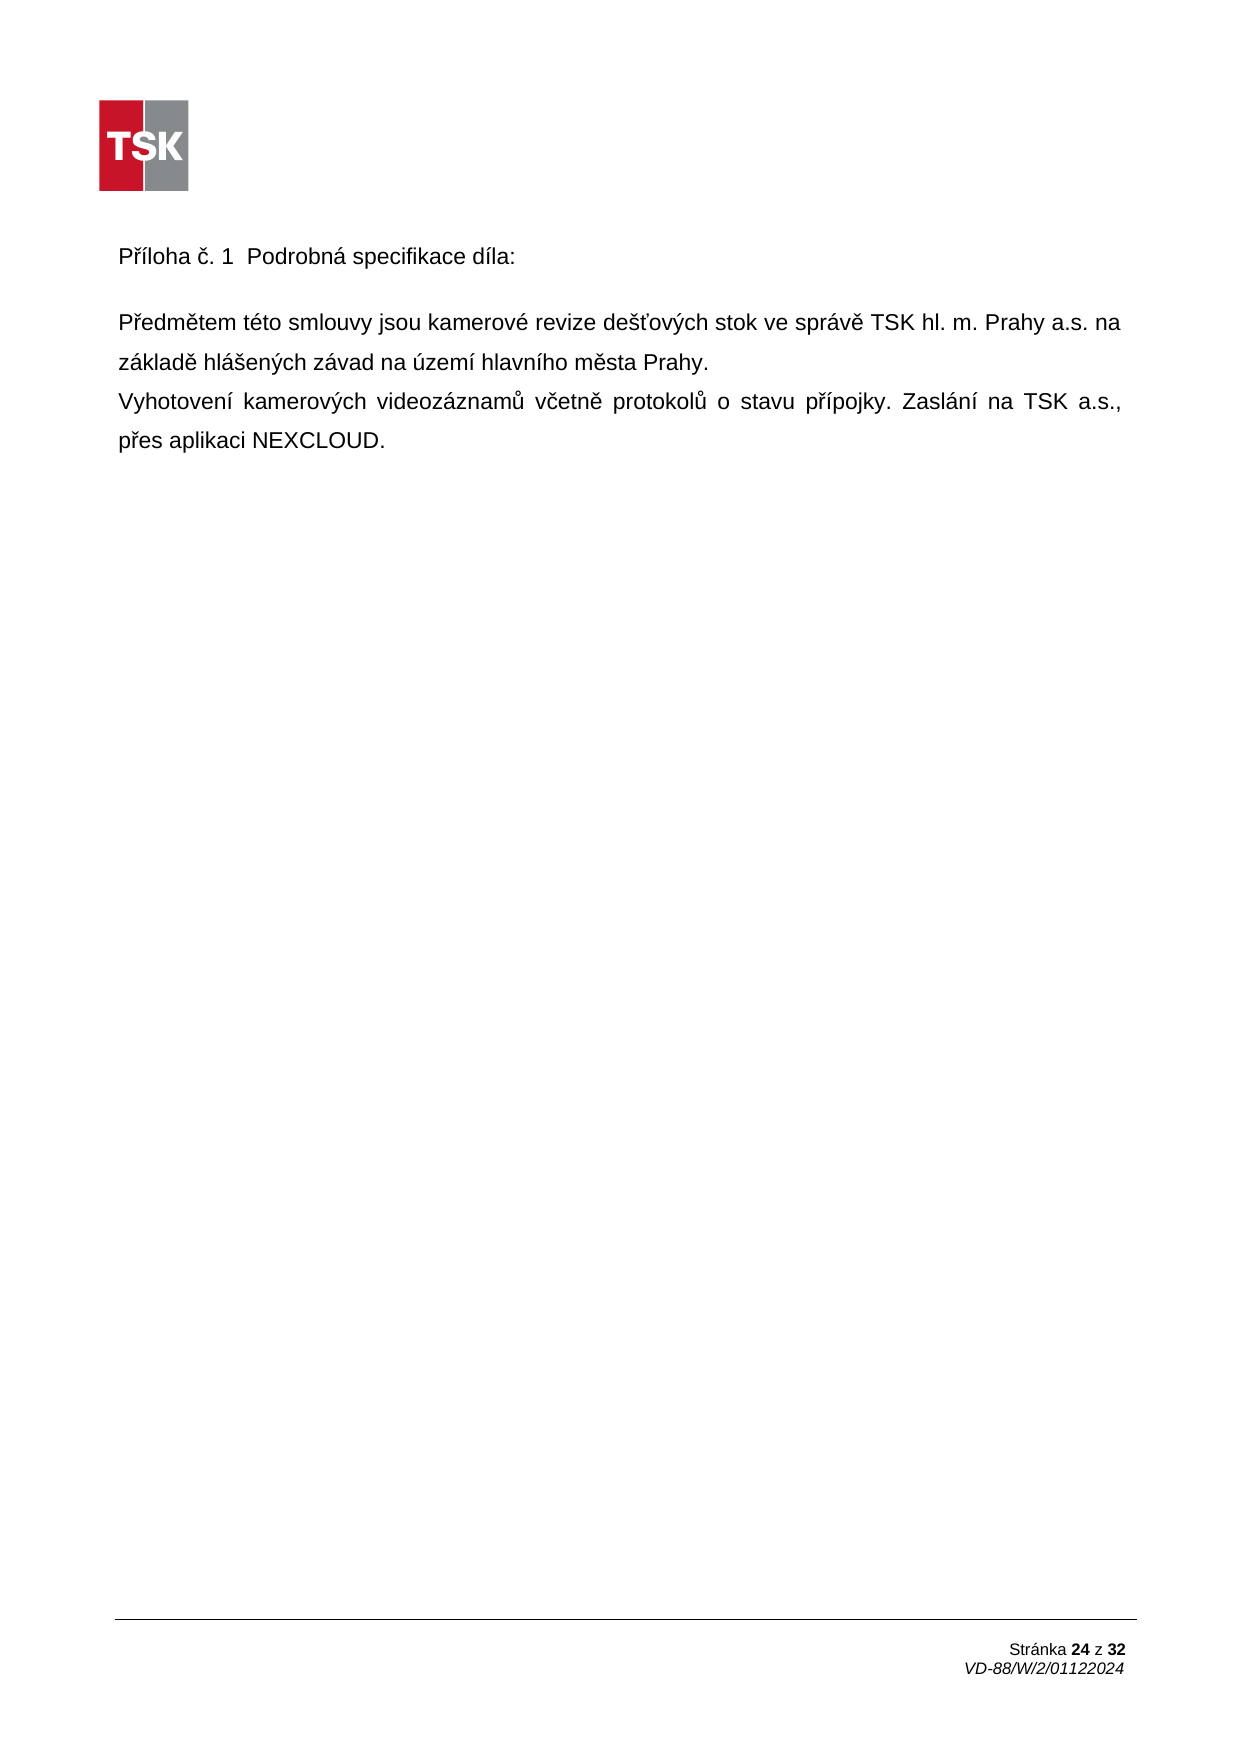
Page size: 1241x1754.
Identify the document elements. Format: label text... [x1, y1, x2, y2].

text Vyhotovení kamerových videozáznamů včetně protokolů o stavu přípojky. Zaslání na TSK a.s., přes aplikaci NEXCLOUD. [118, 388, 1122, 454]
text Předmětem této smlouvy jsou kamerové revize dešťových stok ve správě TSK hl. m. Prahy a.s. na základě hlášených závad na území hlavního města Prahy. [118, 309, 1122, 375]
text Příloha č. 1 Podrobná specifikace díla: [118, 243, 1122, 269]
picture [99, 100, 189, 191]
